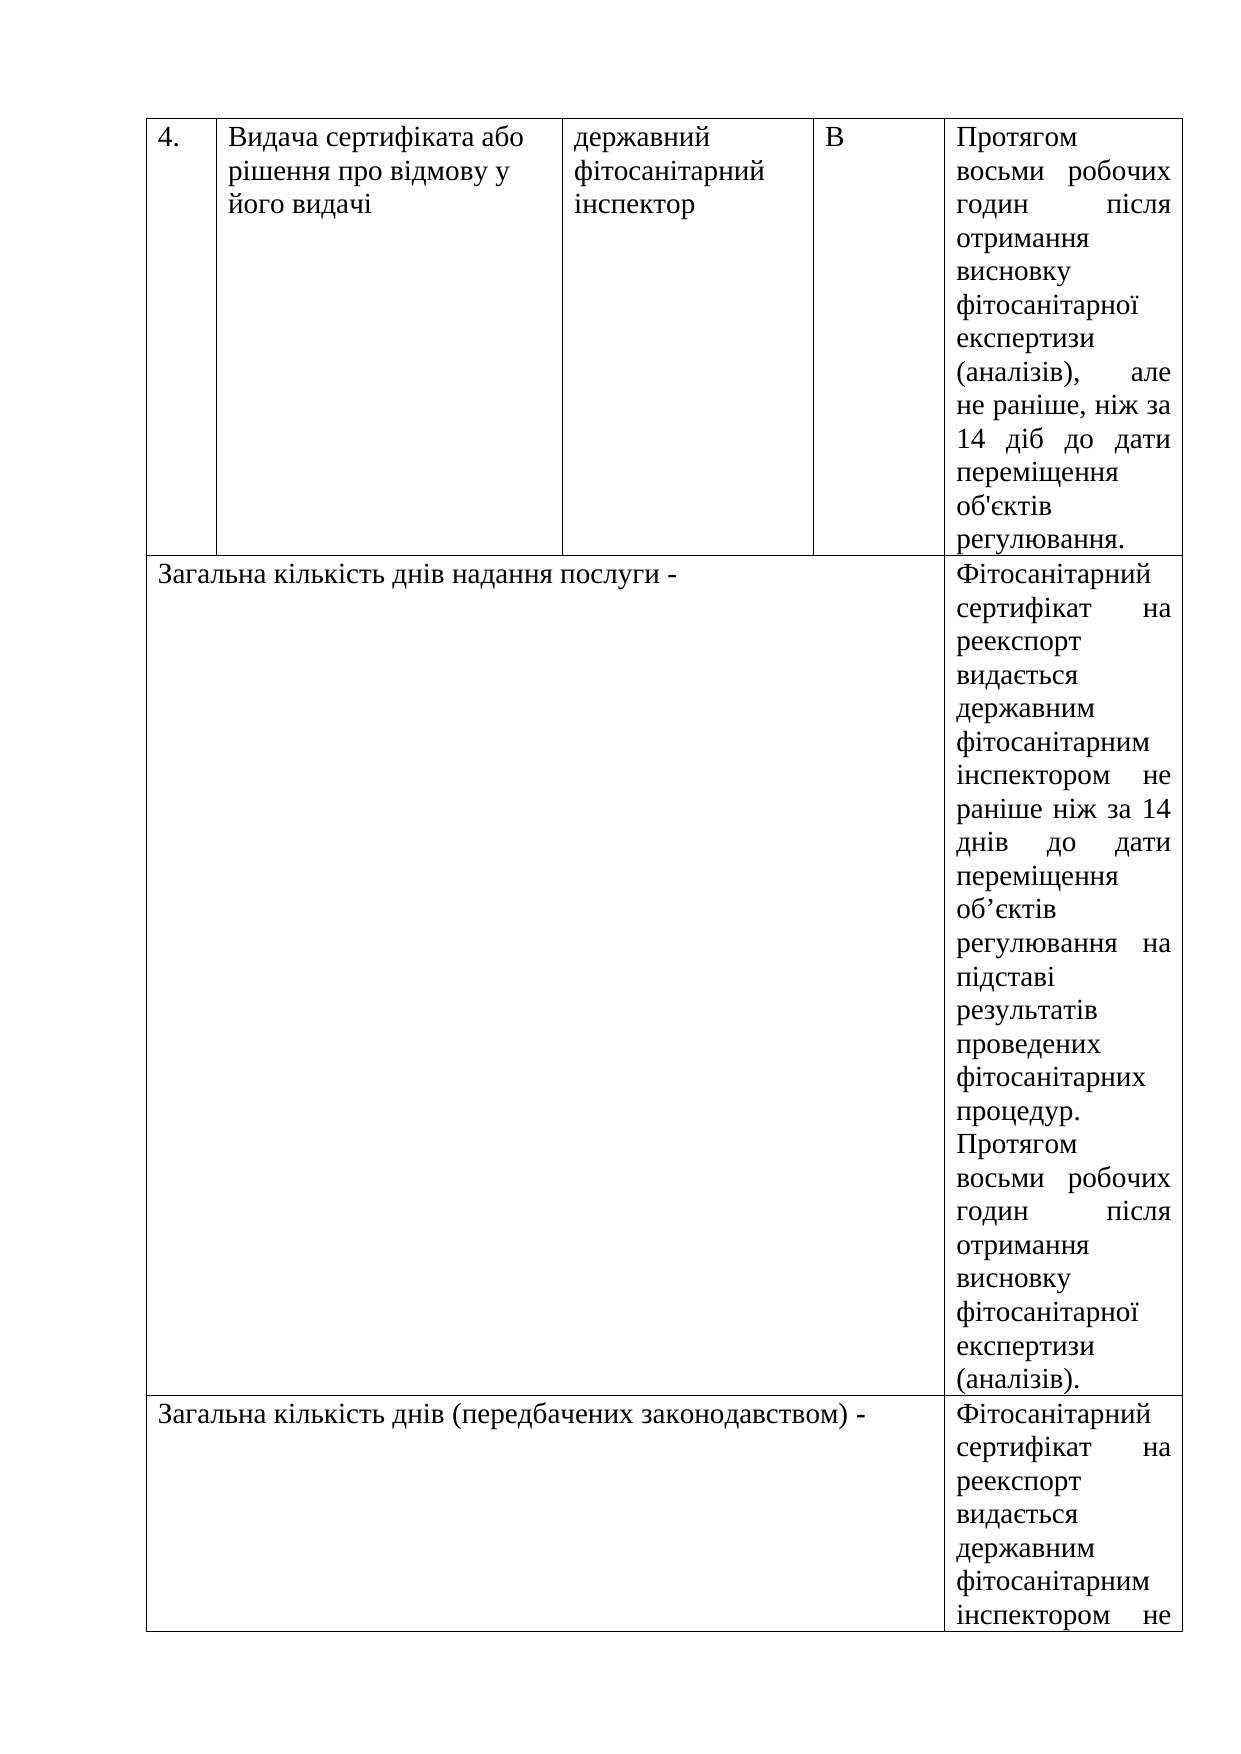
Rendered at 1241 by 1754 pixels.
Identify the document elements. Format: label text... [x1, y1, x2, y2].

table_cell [563, 119, 813, 555]
table_cell 4. [147, 119, 216, 555]
table_cell Загальна кількість днів надання послуги - [147, 556, 944, 1395]
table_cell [945, 119, 1182, 555]
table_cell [945, 1396, 1182, 1631]
table_cell Видача сертифіката або рішення про відмову у його видачі [217, 119, 562, 555]
table_cell В [814, 119, 944, 555]
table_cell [147, 1396, 944, 1631]
